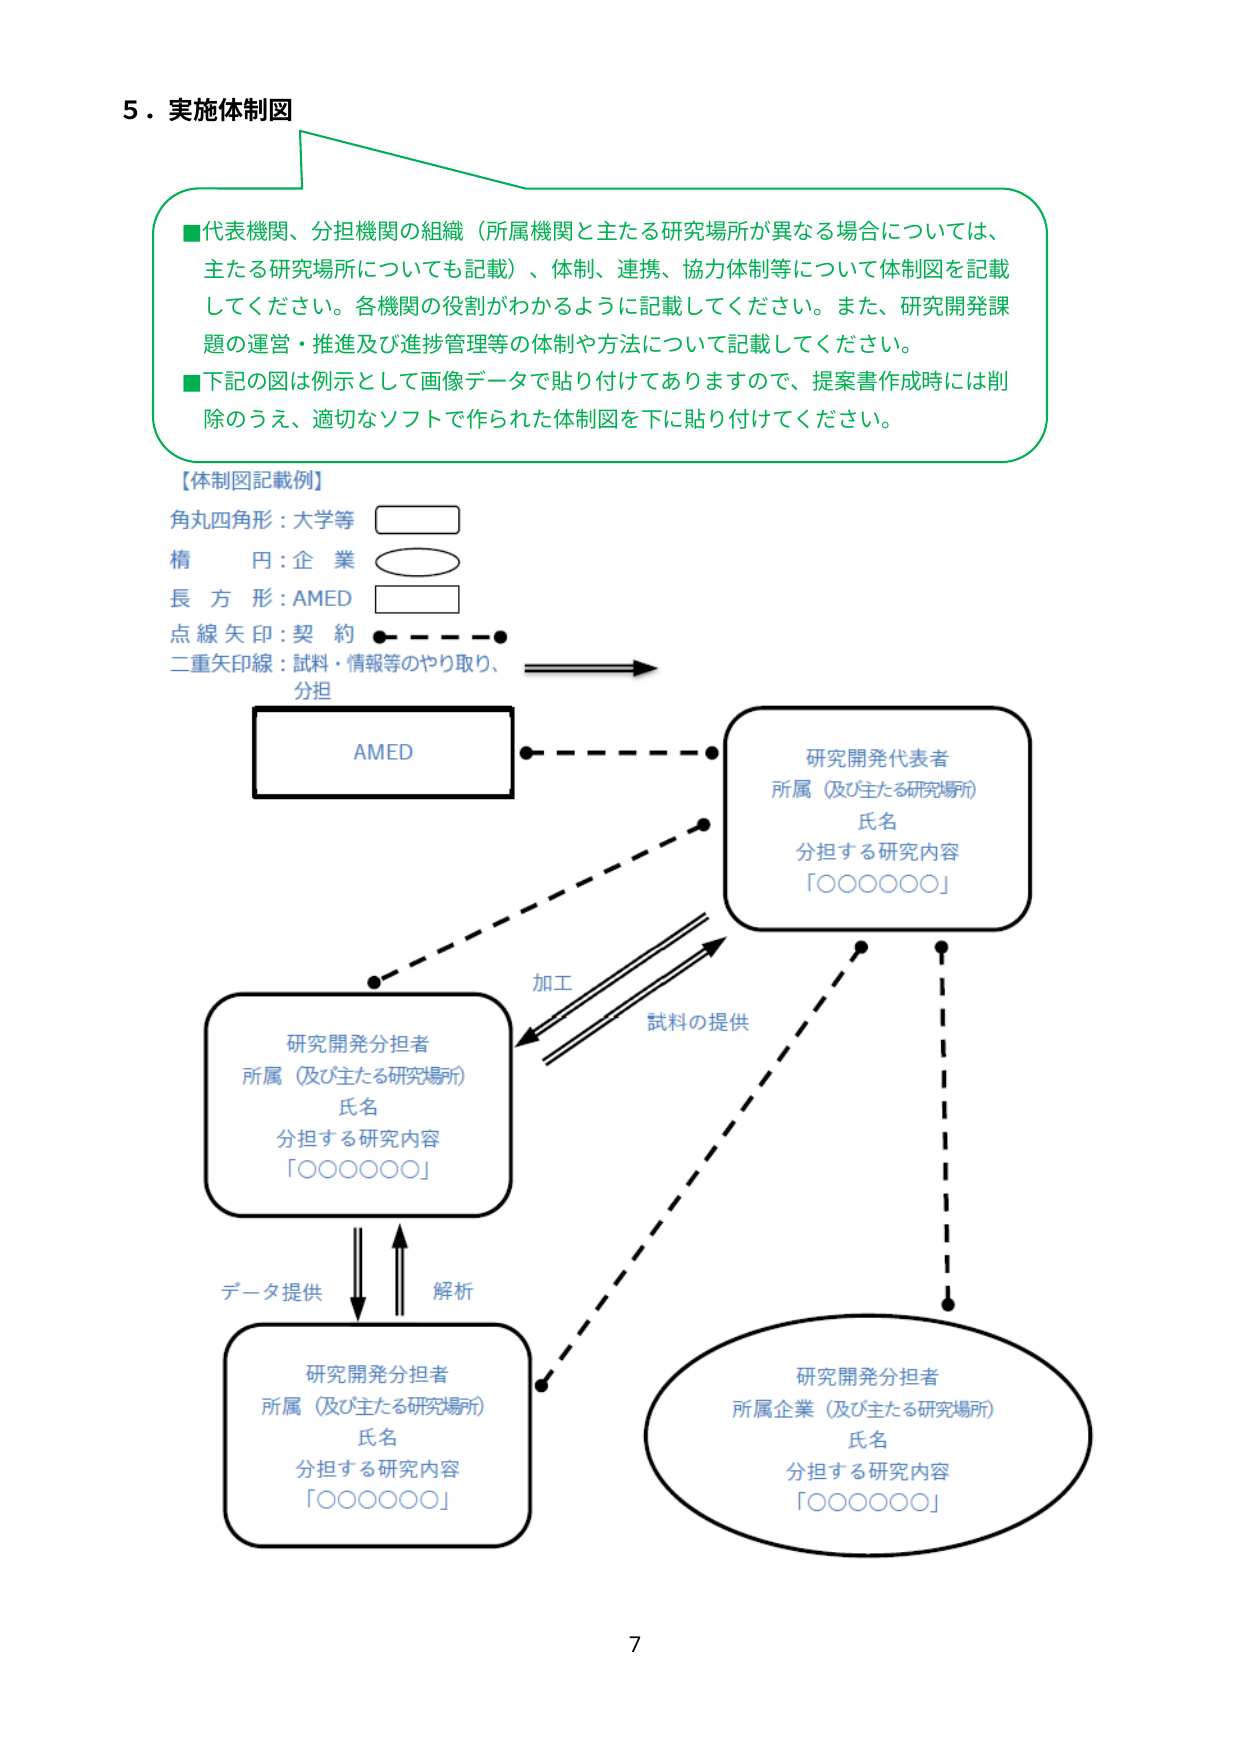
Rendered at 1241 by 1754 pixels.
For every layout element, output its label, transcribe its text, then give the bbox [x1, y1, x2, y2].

text ５．実施体制図 [118, 90, 1109, 127]
picture [151, 461, 1114, 1583]
